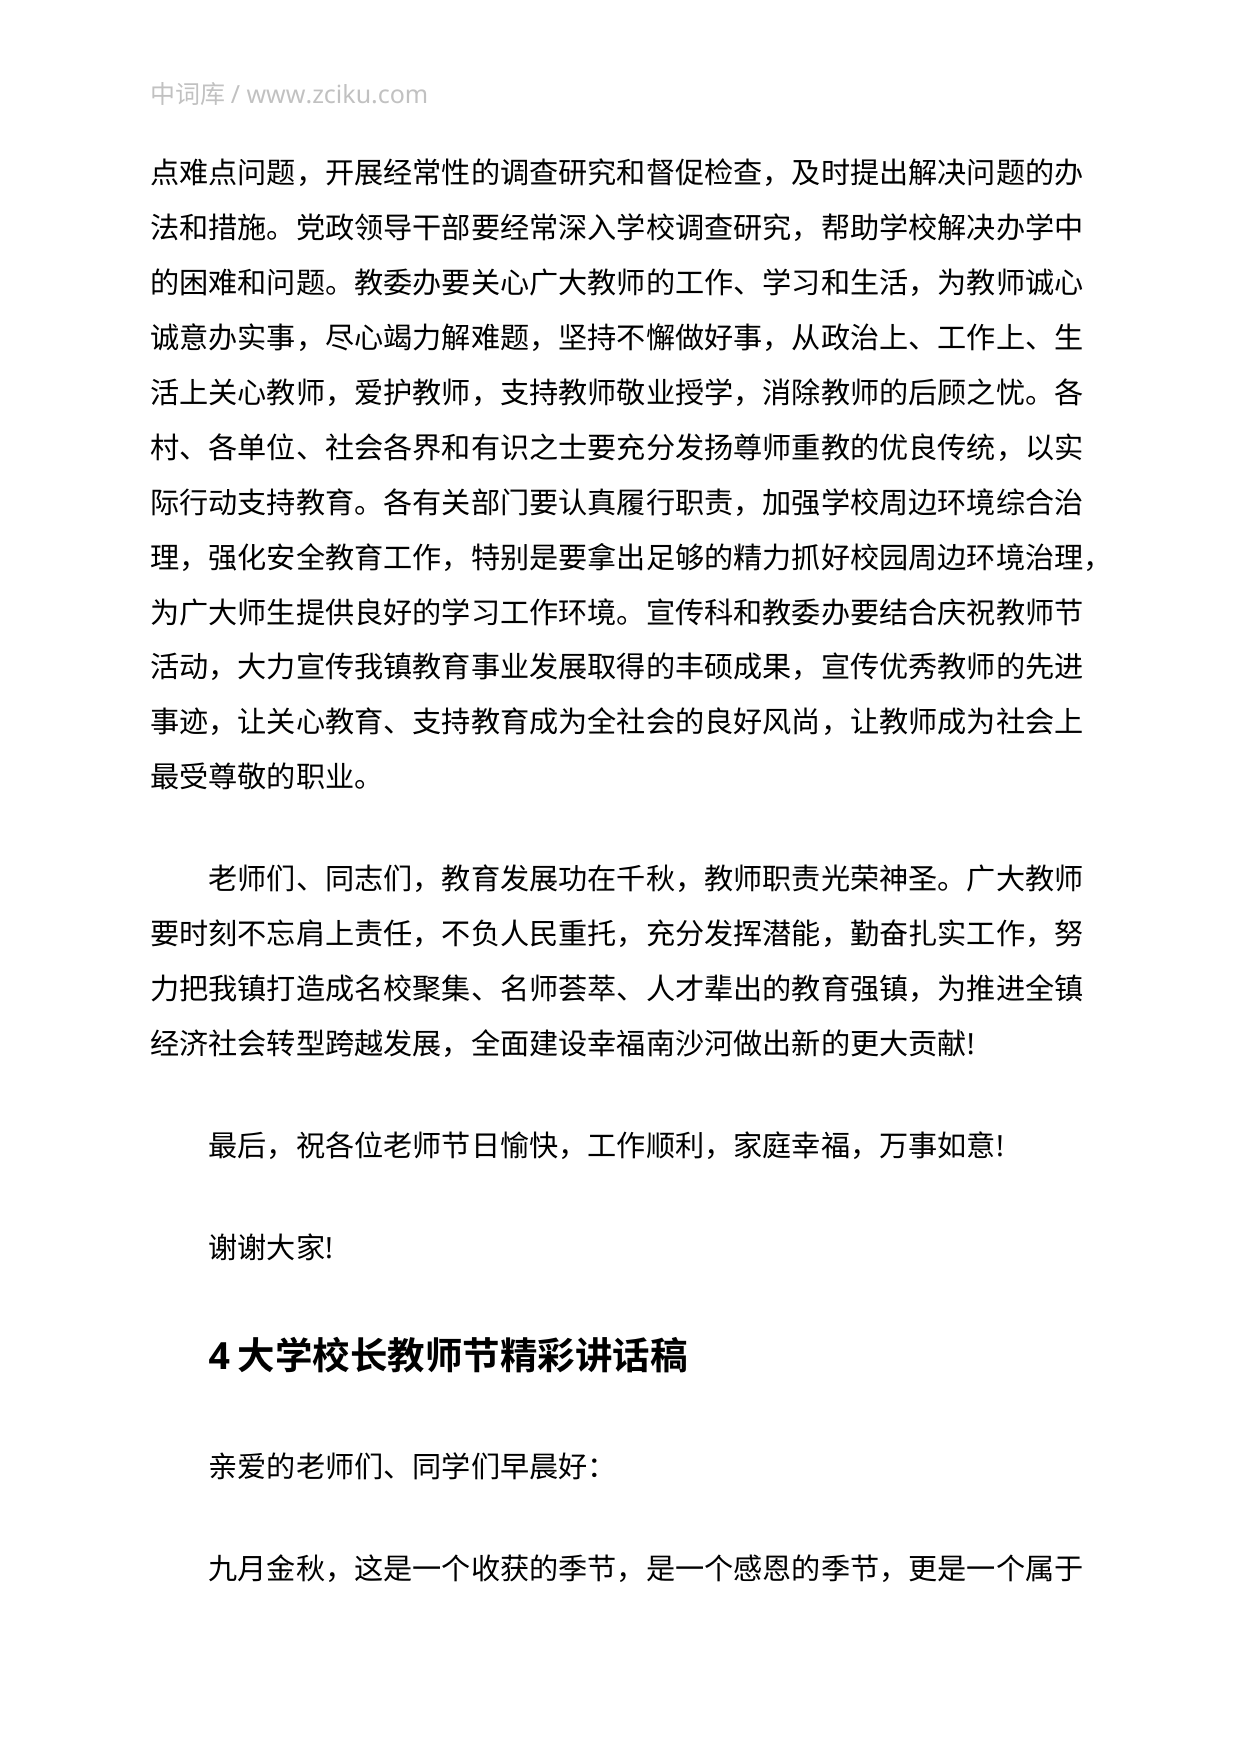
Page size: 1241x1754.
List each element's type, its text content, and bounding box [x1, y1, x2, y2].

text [150, 150, 1090, 796]
text 4大学校长教师节精彩讲话稿 [150, 1326, 1090, 1381]
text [150, 1546, 1090, 1588]
text 谢谢大家! [150, 1224, 1090, 1267]
text 老师们、同志们，教育发展功在千秋，教师职责光荣神圣。广大教师要时刻不忘肩上责任，不负人民重托，充分发挥潜能，勤奋扎实工作，努力把我镇打造成名校聚集、名师荟萃、人才辈出的教育强镇，为推进全镇经济社会转型跨越发展，全面建设幸福南沙河做出新的更大贡献! [150, 856, 1090, 1063]
text 最后，祝各位老师节日愉快，工作顺利，家庭幸福，万事如意! [150, 1122, 1090, 1165]
text 亲爱的老师们、同学们早晨好： [150, 1444, 1090, 1486]
